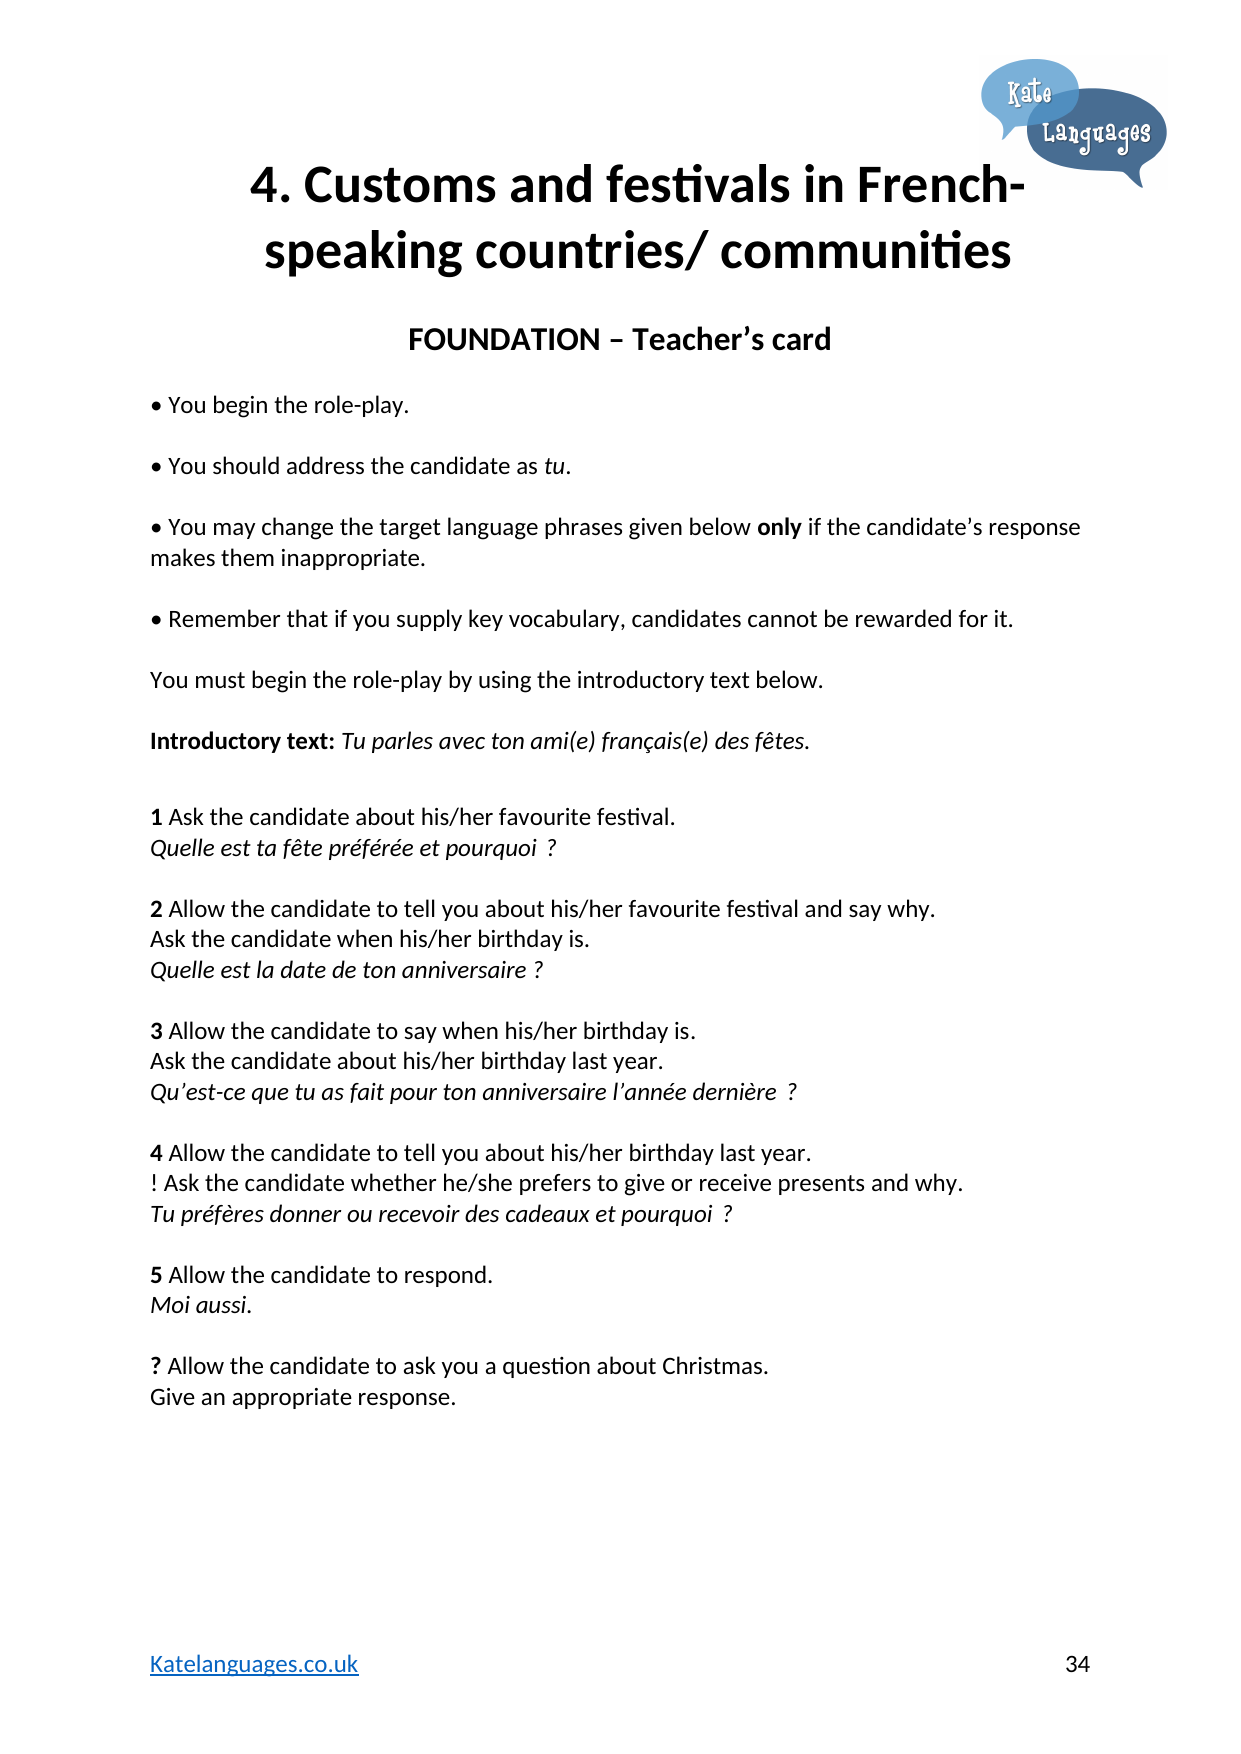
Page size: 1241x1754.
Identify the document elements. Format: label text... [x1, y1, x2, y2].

text 1 Ask the candidate about his/her favourite festival. [150, 801, 1090, 832]
text Moi aussi. [150, 1289, 1090, 1320]
text • Remember that if you supply key vocabulary, candidates cannot be rewarded for it. [150, 603, 1090, 633]
text Quelle est la date de ton anniversaire ? [150, 954, 1090, 984]
text Introductory text: Tu parles avec ton ami(e) français(e) des fêtes. [150, 725, 1090, 755]
text • You may change the target language phrases given below only if the candidate’s response makes them inappropriate. [150, 511, 1090, 572]
text Quelle est ta fête préférée et pourquoi ? [150, 832, 1090, 862]
text • You begin the role-play. [150, 389, 1090, 420]
picture [978, 55, 1169, 190]
text Give an appropriate response. [150, 1381, 1090, 1412]
text 2 Allow the candidate to tell you about his/her favourite festival and say why. [150, 893, 1090, 923]
text 3 Allow the candidate to say when his/her birthday is. [150, 1015, 1090, 1045]
text ? Allow the candidate to ask you a question about Christmas. [150, 1351, 1090, 1381]
text Qu’est-ce que tu as fait pour ton anniversaire l’année dernière ? [150, 1076, 1090, 1106]
text FOUNDATION – Teacher’s card [150, 318, 1090, 359]
text You must begin the role-play by using the introductory text below. [150, 664, 1090, 694]
text ! Ask the candidate whether he/she prefers to give or receive presents and why. [150, 1167, 1090, 1198]
text 4. Customs and festivals in French-speaking countries/ communities [187, 150, 1090, 282]
text Ask the candidate when his/her birthday is. [150, 923, 1090, 954]
text 5 Allow the candidate to respond. [150, 1259, 1090, 1289]
text Ask the candidate about his/her birthday last year. [150, 1045, 1090, 1076]
text • You should address the candidate as tu. [150, 450, 1090, 481]
text Tu préfères donner ou recevoir des cadeaux et pourquoi ? [150, 1198, 1090, 1228]
text 4 Allow the candidate to tell you about his/her birthday last year. [150, 1137, 1090, 1167]
